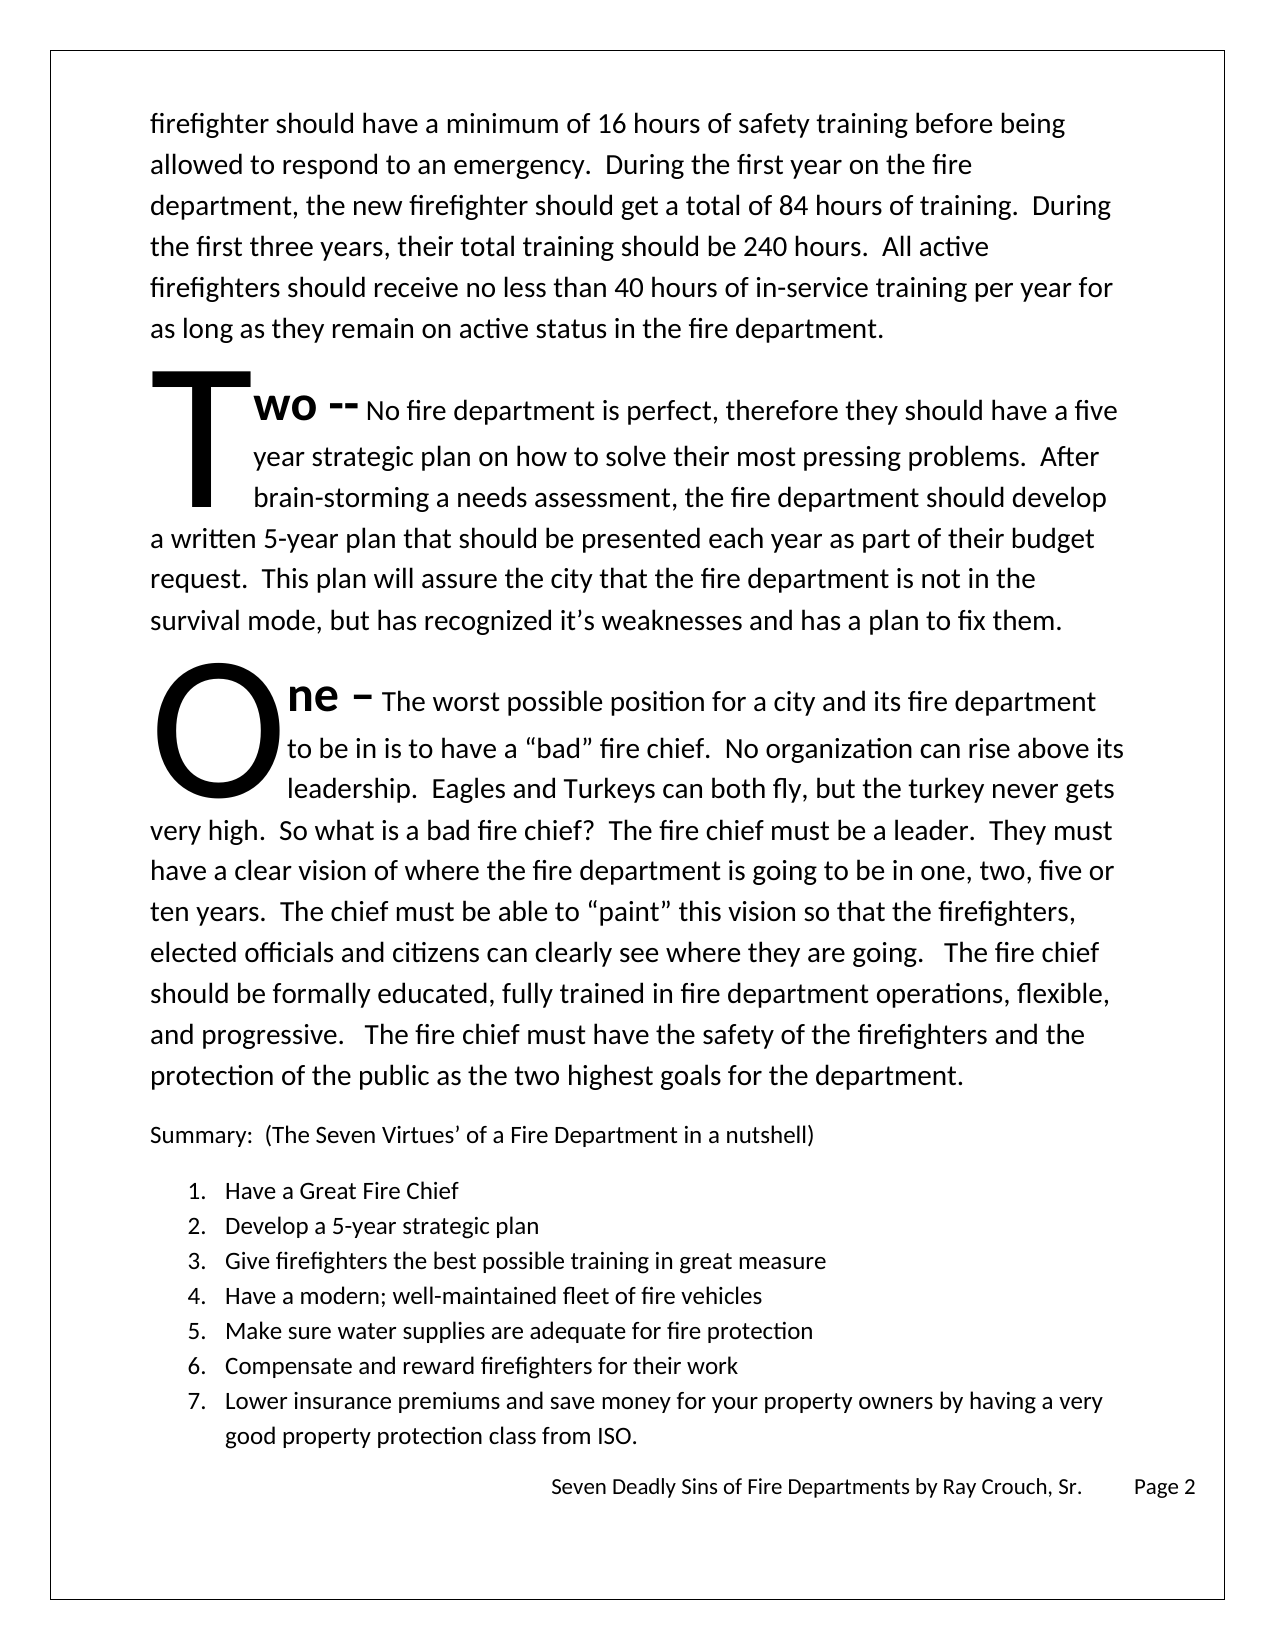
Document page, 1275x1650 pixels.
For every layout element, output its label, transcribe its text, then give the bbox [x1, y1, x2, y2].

list Lower insurance premiums and save money for your property owners by having a very good property protection class from ISO. [187, 1385, 1125, 1450]
list Have a modern; well-maintained fleet of fire vehicles [187, 1280, 1125, 1310]
text Summary: (The Seven Virtues’ of a Fire Department in a nutshell) [150, 1119, 1125, 1149]
list Develop a 5-year strategic plan [187, 1210, 1125, 1240]
text wo -- No fire department is perfect, therefore they should have a five year strategic plan on how to solve their most pressing problems. After brain-storming a needs assessment, the fire department should develop a written 5-year plan that should be presented each year as part of their budget request. This plan will assure the city that the fire department is not in the survival mode, but has recognized it’s weaknesses and has a plan to fix them. [150, 371, 1125, 637]
text ne – The worst possible position for a city and its fire department to be in is to have a “bad” fire chief. No organization can rise above its leadership. Eagles and Turkeys can both fly, but the turkey never gets very high. So what is a bad fire chief? The fire chief must be a leader. They must have a clear vision of where the fire department is going to be in one, two, five or ten years. The chief must be able to “paint” this vision so that the firefighters, elected officials and citizens can clearly see where they are going. The fire chief should be formally educated, fully trained in fire department operations, flexible, and progressive. The fire chief must have the safety of the firefighters and the protection of the public as the two highest goals for the department. [150, 663, 1125, 1093]
list Give firefighters the best possible training in great measure [187, 1245, 1125, 1275]
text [150, 105, 1125, 345]
list Have a Great Fire Chief [187, 1175, 1125, 1205]
list Compensate and reward firefighters for their work [187, 1350, 1125, 1380]
list Make sure water supplies are adequate for fire protection [187, 1315, 1125, 1345]
